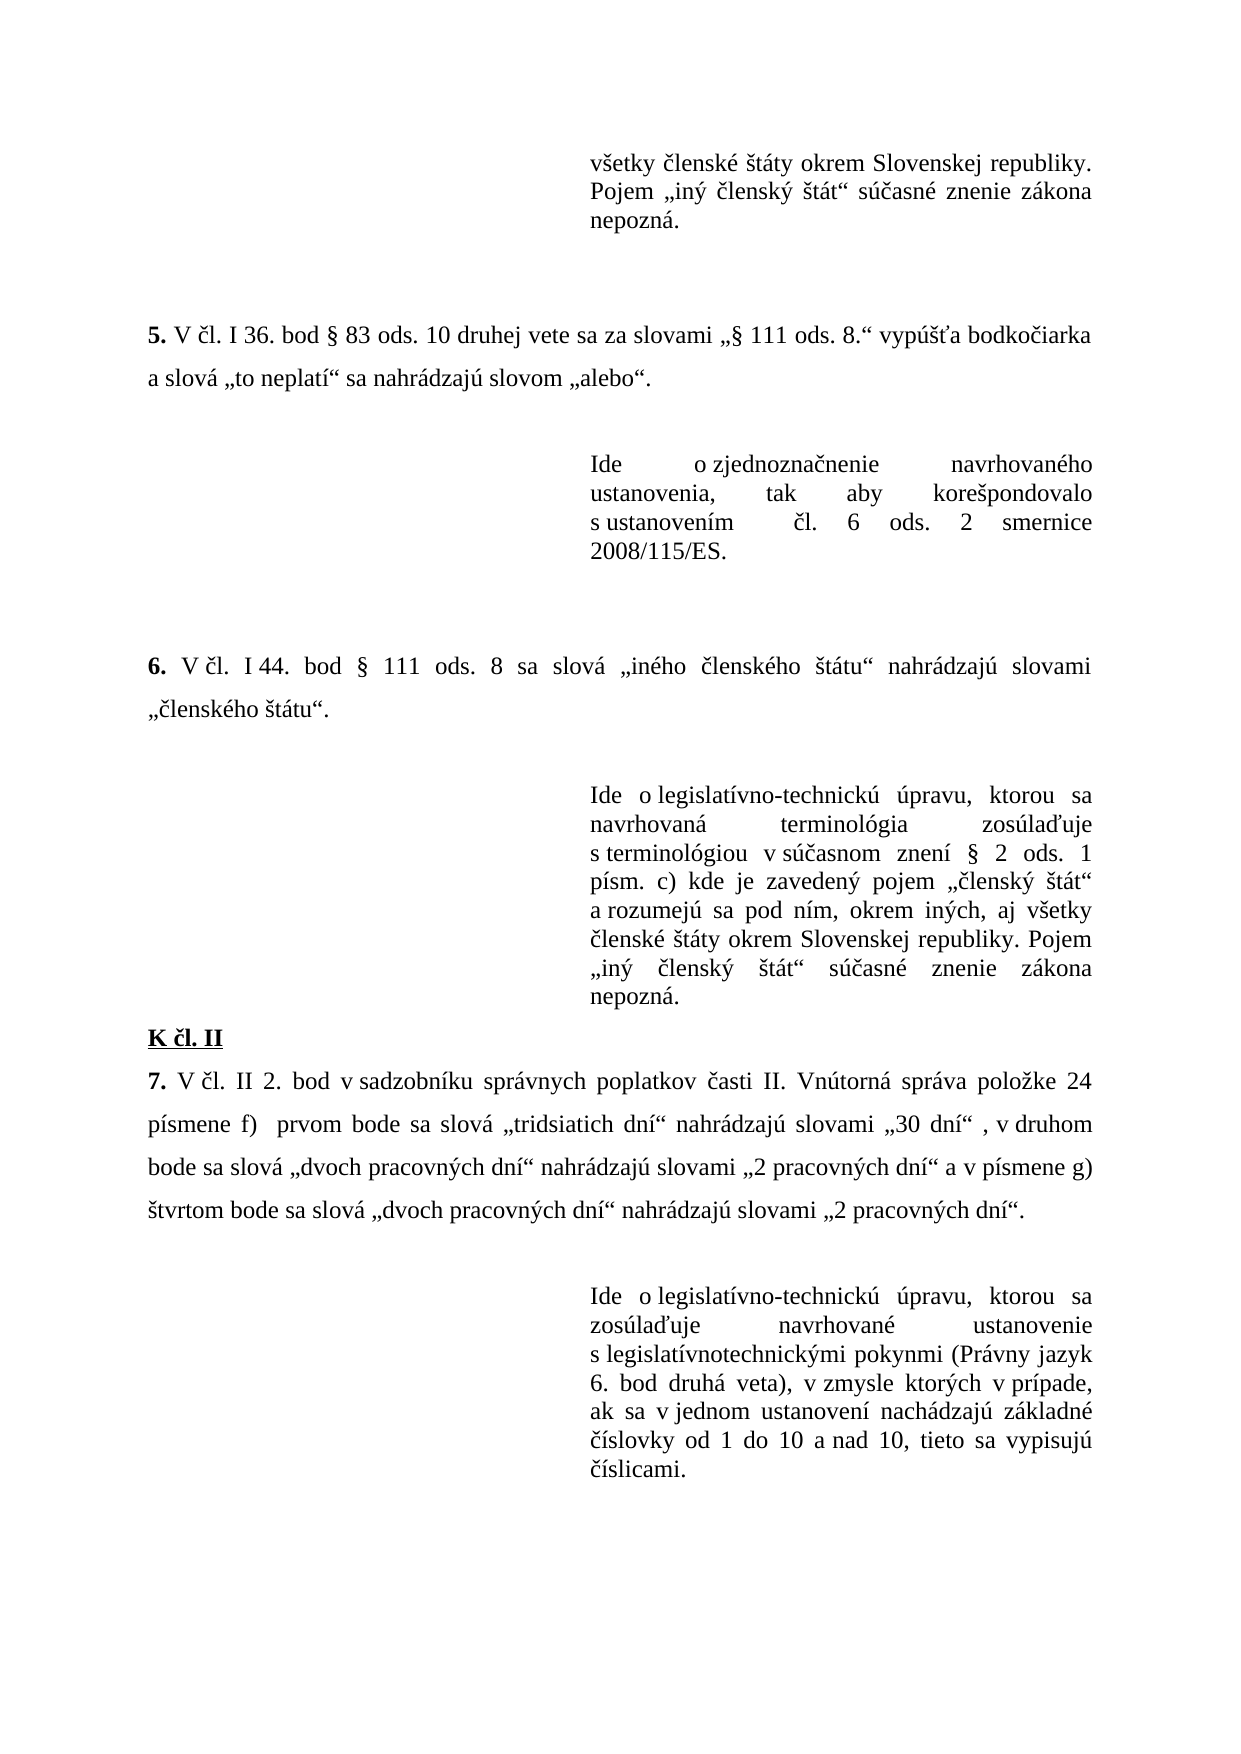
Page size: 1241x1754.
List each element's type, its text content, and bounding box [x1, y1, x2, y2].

list Ide o zjednoznačnenie navrhovaného ustanovenia, tak aby korešpondovalo s ustanovením čl. 6 ods. 2 smernice 2008/115/ES. [590, 449, 1093, 564]
list 5. V čl. I 36. bod § 83 ods. 10 druhej vete sa za slovami „§ 111 ods. 8.“ vypúšťa bodkočiarka a slová „to neplatí“ sa nahrádzajú slovom „alebo“. [148, 320, 1093, 392]
text Ide o legislatívno-technickú úpravu, ktorou sa navrhovaná terminológia zosúlaďuje s terminológiou v súčasnom znení § 2 ods. 1 písm. c) kde je zavedený pojem „členský štát“ a rozumejú sa pod ním, okrem iných, aj všetky členské štáty okrem Slovenskej republiky. Pojem „iný členský štát“ súčasné znenie zákona nepozná. [590, 780, 1093, 1010]
text 6. V čl. I 44. bod § 111 ods. 8 sa slová „iného členského štátu“ nahrádzajú slovami „členského štátu“. [148, 651, 1093, 723]
text K čl. II [148, 1023, 1093, 1051]
text Ide o legislatívno-technickú úpravu, ktorou sa zosúlaďuje navrhované ustanovenie s legislatívnotechnickými pokynmi (Právny jazyk 6. bod druhá veta), v zmysle ktorých v prípade, ak sa v jednom ustanovení nachádzajú základné číslovky od 1 do 10 a nad 10, tieto sa vypisujú číslicami. [590, 1281, 1093, 1483]
text 7. V čl. II 2. bod v sadzobníku správnych poplatkov časti II. Vnútorná správa položke 24 písmene f) prvom bode sa slová „tridsiatich dní“ nahrádzajú slovami „30 dní“ , v druhom bode sa slová „dvoch pracovných dní“ nahrádzajú slovami „2 pracovných dní“ a v písmene g) štvrtom bode sa slová „dvoch pracovných dní“ nahrádzajú slovami „2 pracovných dní“. [148, 1066, 1093, 1224]
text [590, 148, 1093, 234]
